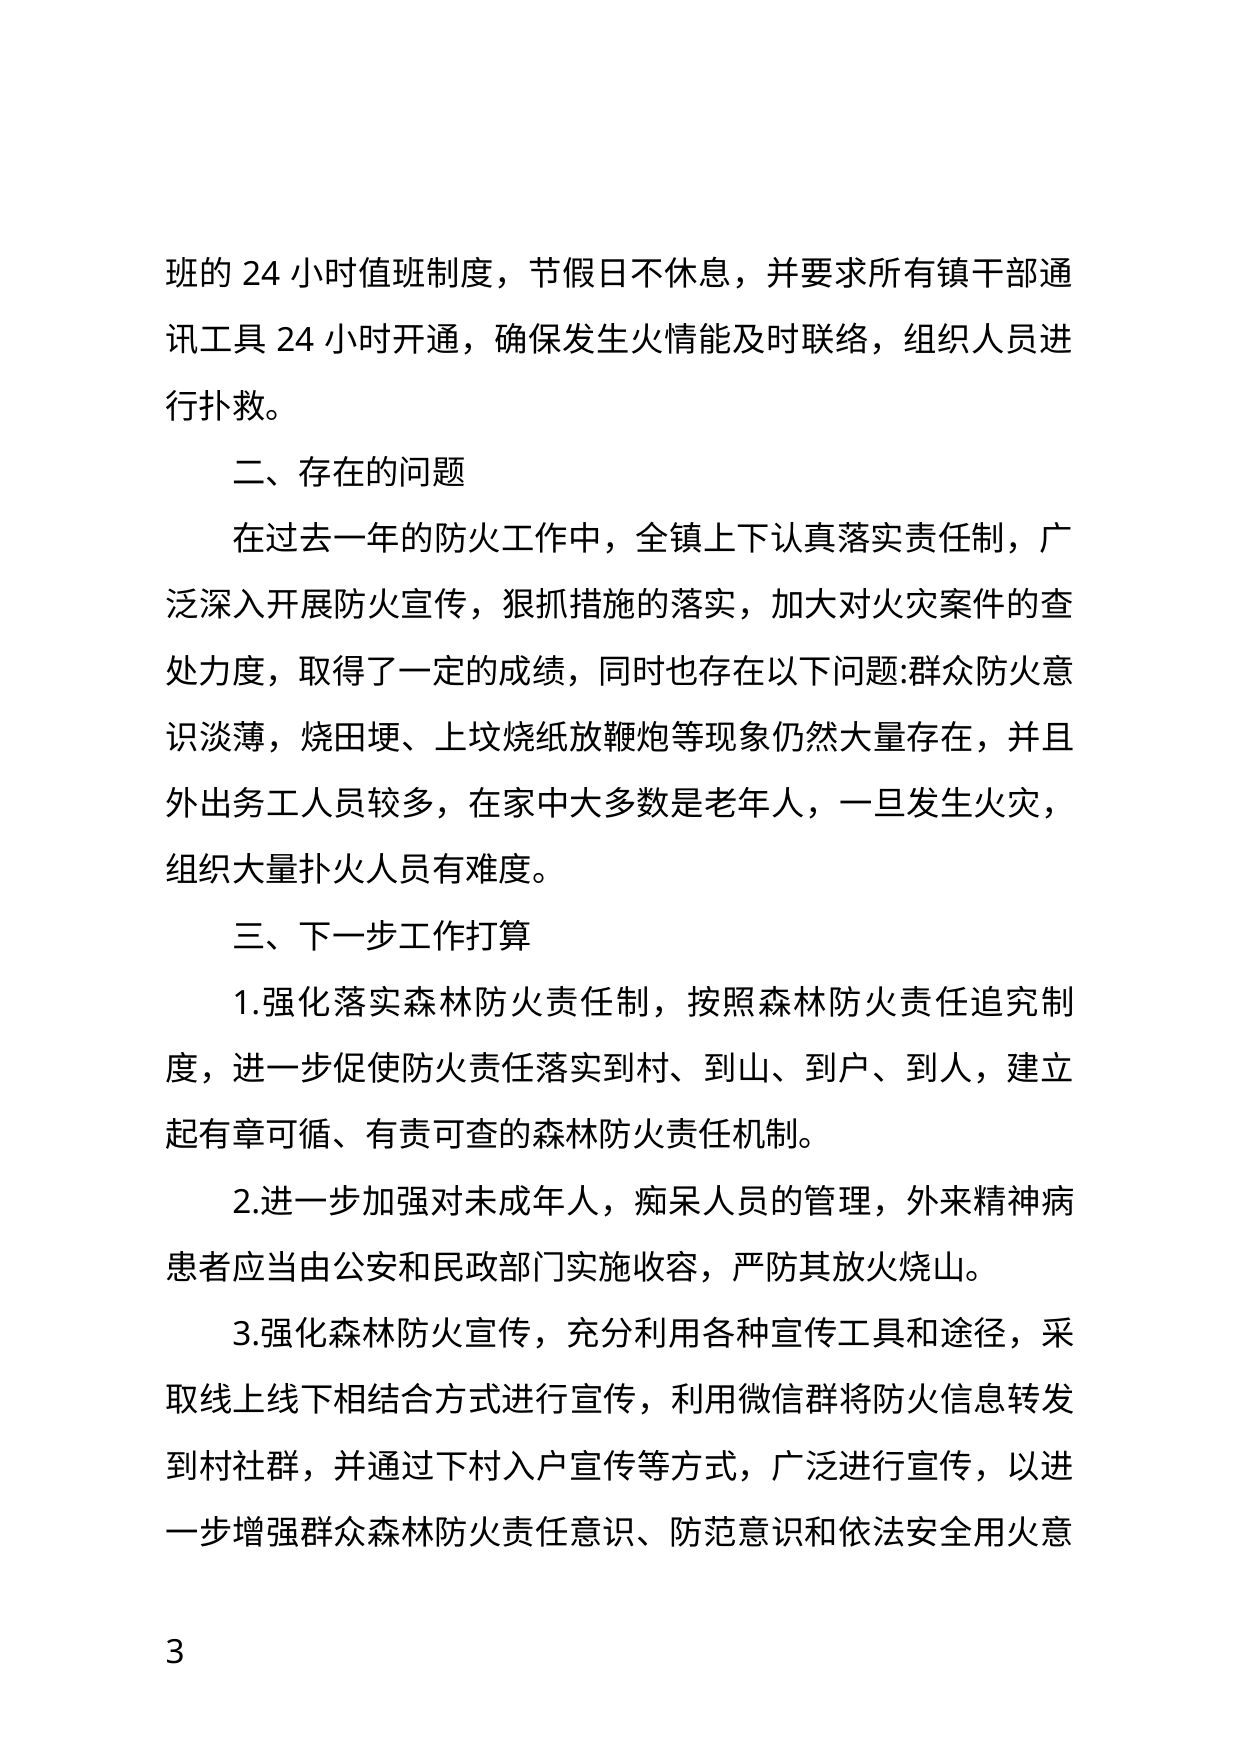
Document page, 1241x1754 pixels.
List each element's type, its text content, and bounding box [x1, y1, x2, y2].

list 三、下一步工作打算 [165, 901, 1075, 967]
list 2.进一步加强对未成年人，痴呆人员的管理，外来精神病患者应当由公安和民政部门实施收容，严防其放火烧山。 [165, 1166, 1075, 1298]
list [165, 238, 1075, 437]
list 存在的问题 [165, 437, 1075, 503]
list 1.强化落实森林防火责任制，按照森林防火责任追究制度，进一步促使防火责任落实到村、到山、到户、到人，建立起有章可循、有责可查的森林防火责任机制。 [165, 967, 1075, 1166]
list 在过去一年的防火工作中，全镇上下认真落实责任制，广泛深入开展防火宣传，狠抓措施的落实，加大对火灾案件的查处力度，取得了一定的成绩，同时也存在以下问题:群众防火意识淡薄，烧田埂、上坟烧纸放鞭炮等现象仍然大量存在，并且外出务工人员较多，在家中大多数是老年人，一旦发生火灾，组织大量扑火人员有难度。 [165, 503, 1075, 901]
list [165, 1298, 1075, 1563]
